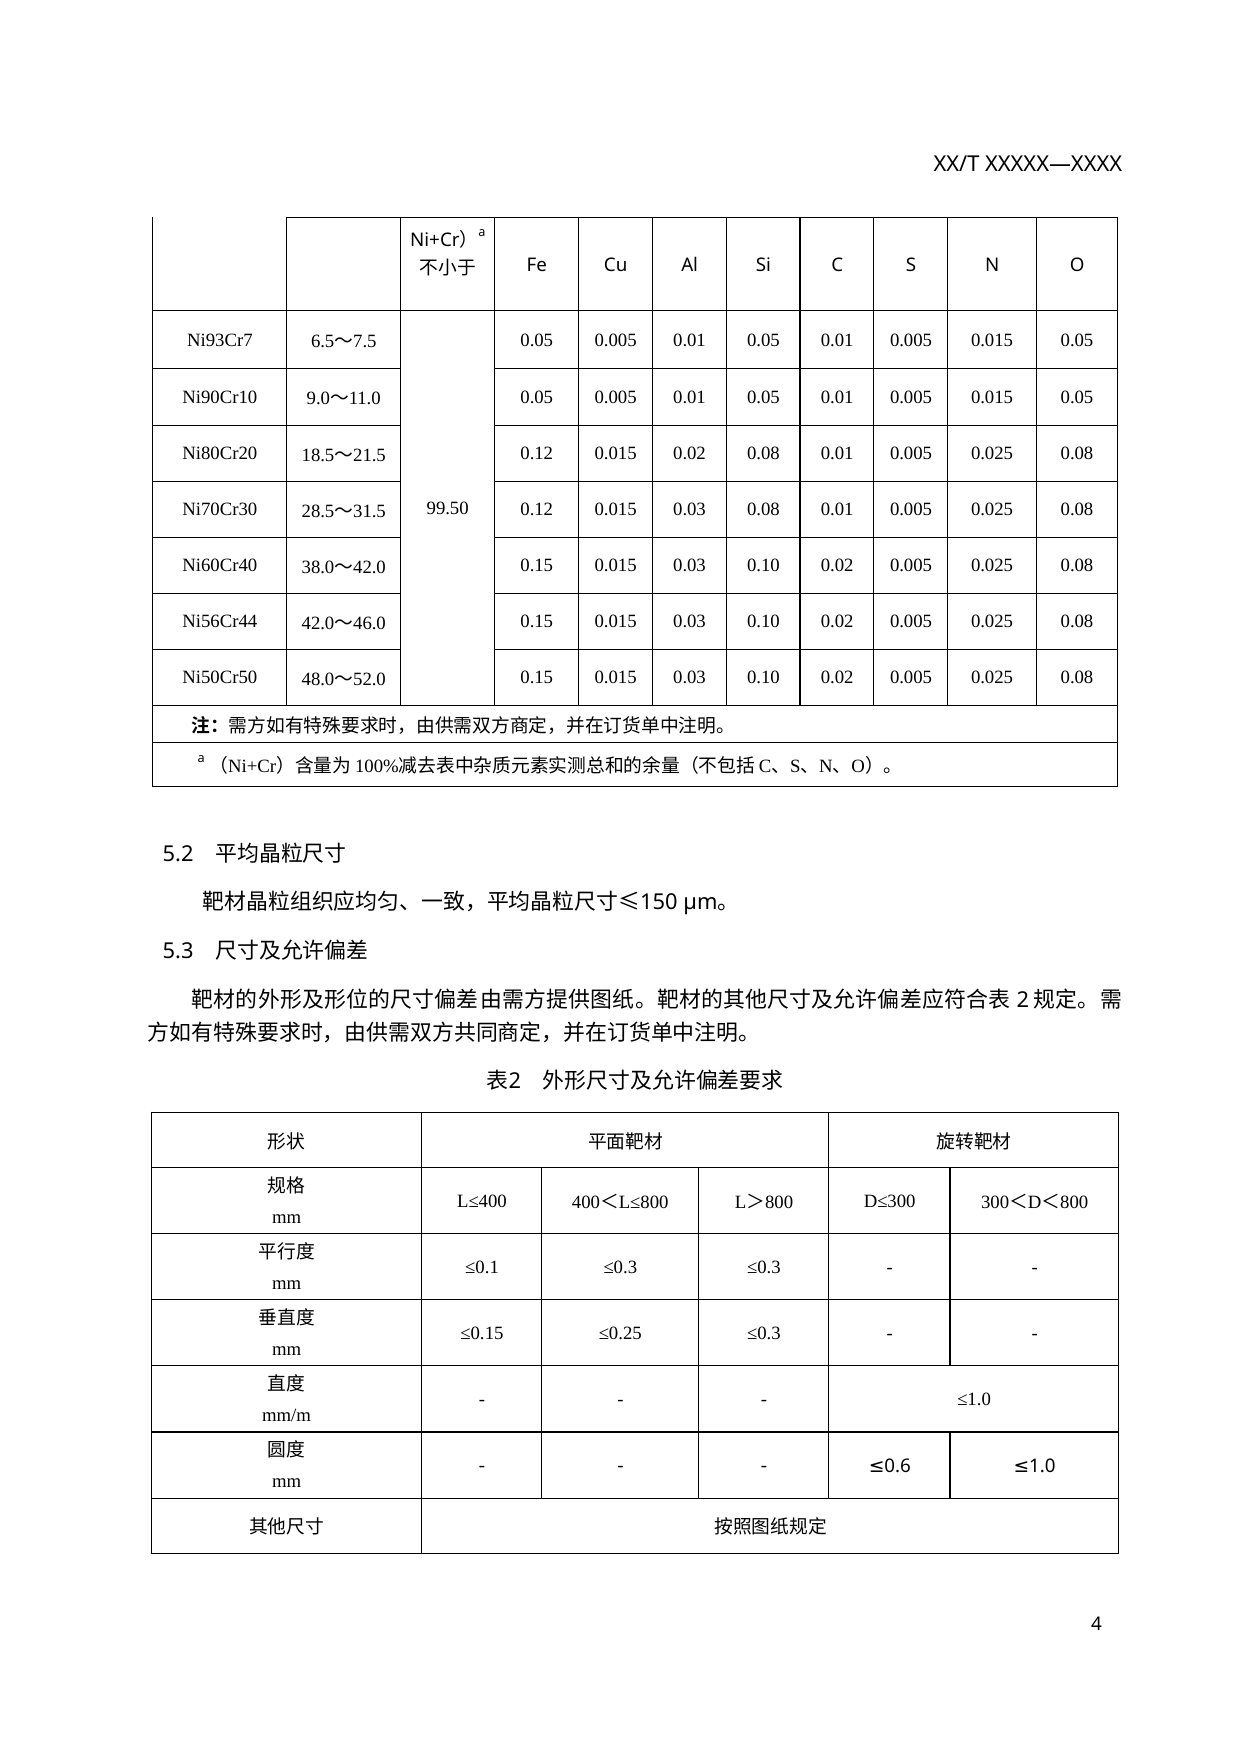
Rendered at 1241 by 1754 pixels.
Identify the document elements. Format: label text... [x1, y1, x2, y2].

table_cell D≤300 [829, 1168, 949, 1233]
table_cell 0.10 [727, 650, 799, 705]
table_cell ≤0.3 [542, 1234, 698, 1299]
table_cell Ni50Cr50 [153, 650, 286, 705]
table_header 平面靶材 [422, 1113, 828, 1167]
table_cell Ni60Cr40 [153, 538, 286, 593]
table_cell - [542, 1366, 698, 1431]
table_cell 0.03 [653, 650, 726, 705]
table_cell 0.005 [874, 594, 947, 649]
table_cell 0.08 [1037, 482, 1117, 537]
table_cell ≤0.3 [699, 1234, 828, 1299]
table_cell 0.015 [579, 538, 652, 593]
table_cell 0.10 [727, 538, 799, 593]
table_cell ≤0.6 [829, 1433, 949, 1497]
table_cell 0.15 [495, 650, 578, 705]
table_cell ≤0.1 [422, 1234, 541, 1299]
table_cell 0.015 [948, 369, 1036, 424]
table_cell 0.02 [801, 538, 873, 593]
table_cell 0.10 [727, 594, 799, 649]
table_cell 0.01 [653, 311, 726, 367]
table_cell 0.01 [801, 426, 873, 481]
table_cell O [1037, 218, 1117, 310]
table_cell 42.0～46.0 [287, 594, 400, 649]
table_cell 0.02 [653, 426, 726, 481]
table_cell 0.02 [801, 594, 873, 649]
table_cell 28.5～31.5 [287, 482, 400, 537]
table_cell - [699, 1433, 828, 1497]
table_cell L≤400 [422, 1168, 541, 1233]
table_cell 0.025 [948, 482, 1036, 537]
table_cell - [951, 1234, 1118, 1299]
text 靶材的外形及形位的尺寸偏差由需方提供图纸。靶材的其他尺寸及允许偏差应符合表2规定。需方如有特殊要求时，由供需双方共同商定，并在订货单中注明。 [148, 982, 1122, 1047]
table_cell Cr [287, 218, 400, 310]
table_cell 注：需方如有特殊要求时，由供需双方商定，并在订货单中注明。 [153, 706, 1117, 742]
table_cell 6.5～7.5 [287, 311, 400, 367]
table_cell 垂直度 mm [152, 1300, 421, 1365]
table_cell L＞800 [699, 1168, 828, 1233]
table_cell 0.15 [495, 594, 578, 649]
table_cell 0.01 [801, 369, 873, 424]
table_cell 按照图纸规定 [422, 1499, 1118, 1552]
table_cell 0.05 [727, 311, 799, 367]
table_header 旋转靶材 [829, 1113, 1118, 1167]
table_cell 0.02 [801, 650, 873, 705]
table_cell S [874, 218, 947, 310]
table_cell 平行度 mm [152, 1234, 421, 1299]
table_cell 9.0～11.0 [287, 369, 400, 424]
table_cell 400＜L≤800 [542, 1168, 698, 1233]
table_cell 0.005 [874, 426, 947, 481]
table_cell 0.005 [874, 538, 947, 593]
table_cell 99.50 [401, 311, 494, 705]
table_cell 0.01 [801, 482, 873, 537]
table_cell a （Ni+Cr）含量为100%减去表中杂质元素实测总和的余量（不包括C、S、N、O）。 [153, 743, 1117, 786]
table_cell 0.015 [579, 426, 652, 481]
table_cell ≤0.25 [542, 1300, 698, 1365]
table_cell Cu [579, 218, 652, 310]
table_cell Ni56Cr44 [153, 594, 286, 649]
table_cell Ni80Cr20 [153, 426, 286, 481]
table_cell 300＜D＜800 [951, 1168, 1118, 1233]
table_cell ≤0.3 [699, 1300, 828, 1365]
table_cell 其他尺寸 [152, 1499, 421, 1552]
table_cell Al [653, 218, 726, 310]
table_cell 0.025 [948, 594, 1036, 649]
table_cell 0.12 [495, 426, 578, 481]
table_cell - [951, 1300, 1118, 1365]
table_cell - [829, 1234, 949, 1299]
table_cell 0.08 [1037, 426, 1117, 481]
table_cell 0.015 [579, 482, 652, 537]
text 平均晶粒尺寸 [162, 835, 1122, 868]
table_cell 0.015 [579, 650, 652, 705]
table_header 形状 [152, 1113, 421, 1167]
table_cell 0.005 [874, 369, 947, 424]
table_cell 0.08 [727, 482, 799, 537]
table_cell Ni93Cr7 [153, 311, 286, 367]
table_cell 0.01 [801, 311, 873, 367]
table_cell 0.05 [727, 369, 799, 424]
table_cell ≤1.0 [829, 1366, 1118, 1431]
table_cell 0.015 [948, 311, 1036, 367]
table_cell 0.005 [579, 369, 652, 424]
table_cell 0.005 [874, 311, 947, 367]
table_cell 0.005 [874, 650, 947, 705]
table_cell 0.05 [1037, 311, 1117, 367]
table_cell 0.08 [1037, 594, 1117, 649]
table_cell 0.08 [727, 426, 799, 481]
table_cell Fe [495, 218, 578, 310]
text 靶材晶粒组织应均匀、一致，平均晶粒尺寸≤150 μm。 [202, 884, 1122, 917]
table_cell 直度 mm/m [152, 1366, 421, 1431]
table_cell - [422, 1433, 541, 1497]
text 尺寸及允许偏差 [162, 933, 1122, 965]
table_cell ≤0.15 [422, 1300, 541, 1365]
table_cell N [948, 218, 1036, 310]
table_cell 48.0～52.0 [287, 650, 400, 705]
table_cell 0.12 [495, 482, 578, 537]
table_cell Ni90Cr10 [153, 369, 286, 424]
table_cell ≤1.0 [951, 1433, 1118, 1497]
table_cell C [801, 218, 873, 310]
table_cell - [829, 1300, 949, 1365]
table_cell 0.005 [579, 311, 652, 367]
table_cell 0.05 [495, 311, 578, 367]
table_cell Ni70Cr30 [153, 482, 286, 537]
table_cell - [422, 1366, 541, 1431]
table_cell 0.03 [653, 594, 726, 649]
table_cell 0.05 [1037, 369, 1117, 424]
table_cell Si [727, 218, 799, 310]
table_cell 0.025 [948, 538, 1036, 593]
table_cell 规格 mm [152, 1168, 421, 1233]
table_cell （Ni+Cr）a不小于 [401, 218, 494, 310]
table_cell 圆度 mm [152, 1433, 421, 1497]
table_cell 0.025 [948, 650, 1036, 705]
table_cell 38.0～42.0 [287, 538, 400, 593]
table_cell - [699, 1366, 828, 1431]
table_cell - [542, 1433, 698, 1497]
table_cell 18.5～21.5 [287, 426, 400, 481]
table_cell 0.01 [653, 369, 726, 424]
table_cell 0.005 [874, 482, 947, 537]
table_cell 0.03 [653, 482, 726, 537]
table_cell 0.08 [1037, 650, 1117, 705]
text 外形尺寸及允许偏差要求 [148, 1063, 1122, 1095]
table_cell 0.025 [948, 426, 1036, 481]
table_cell 0.05 [495, 369, 578, 424]
table_cell 0.15 [495, 538, 578, 593]
table_cell 0.03 [653, 538, 726, 593]
table_cell 0.015 [579, 594, 652, 649]
table_cell 0.08 [1037, 538, 1117, 593]
